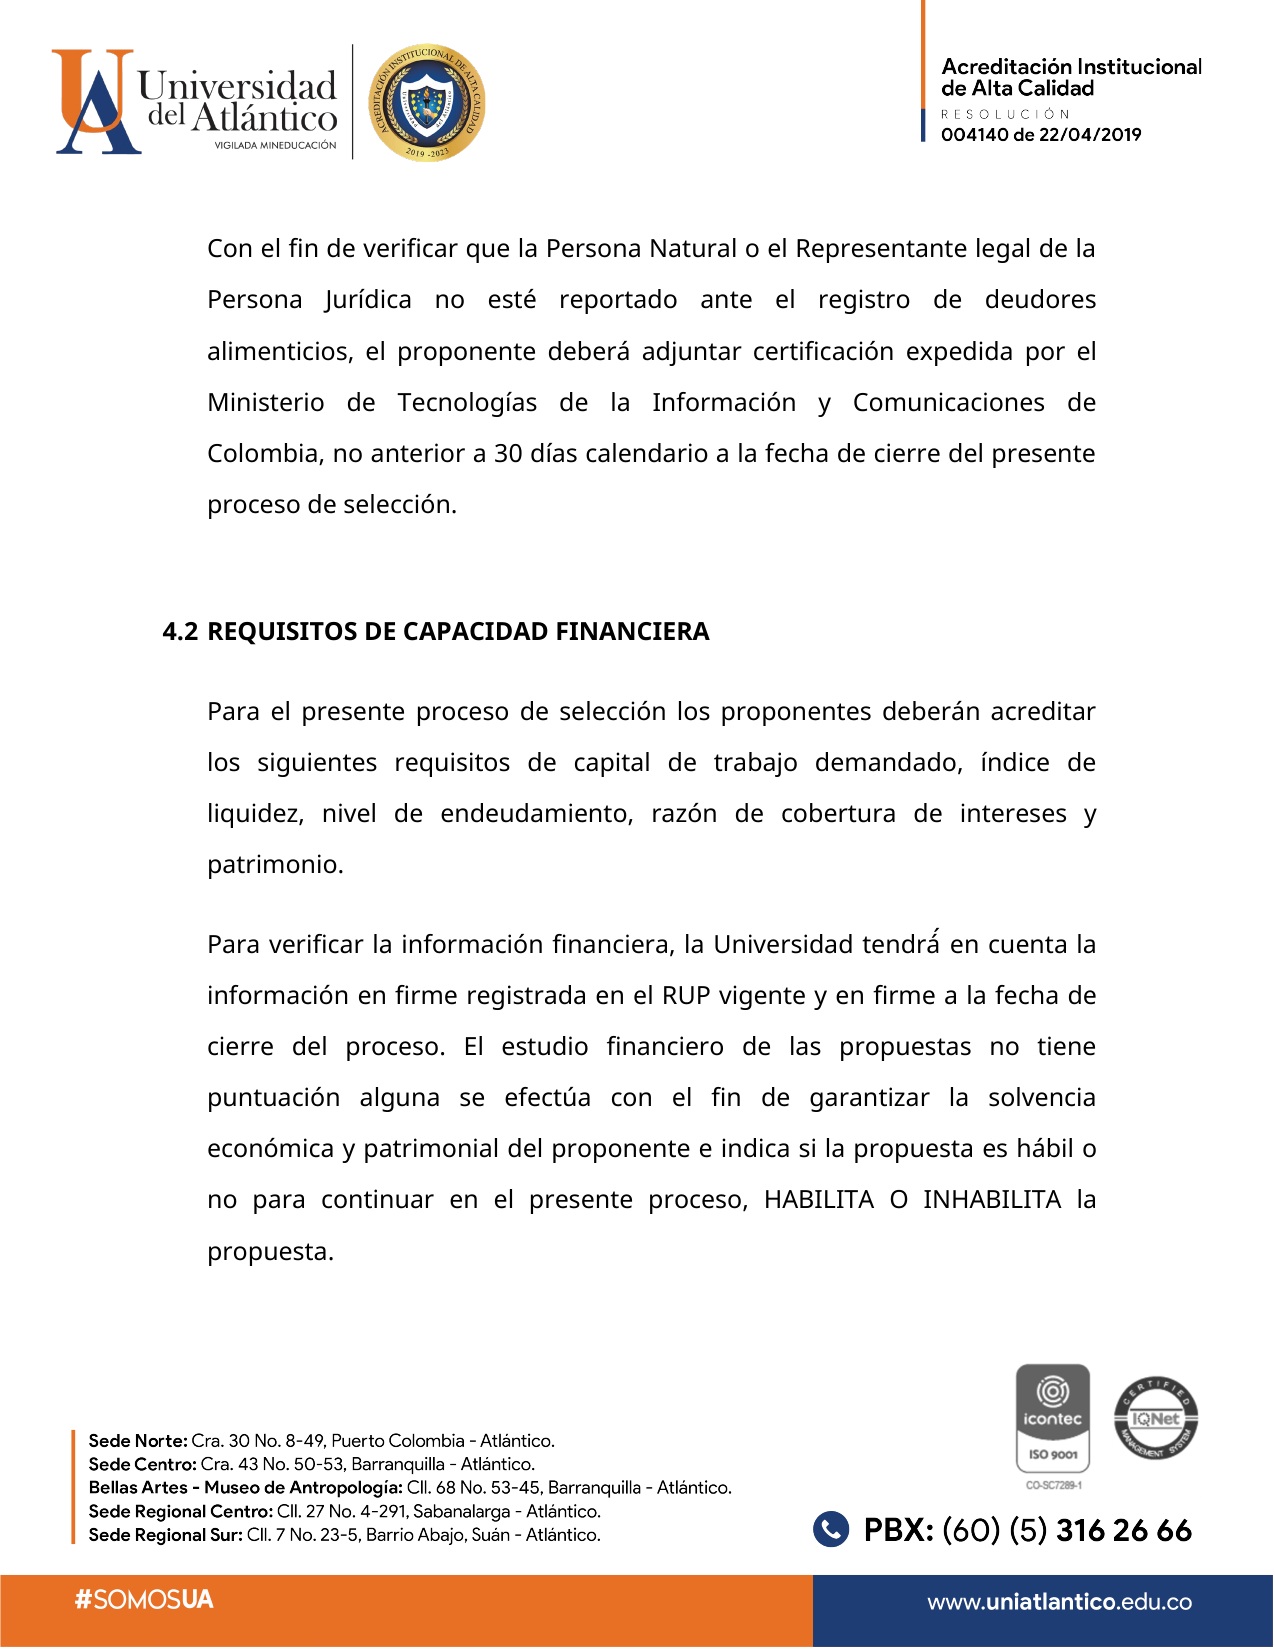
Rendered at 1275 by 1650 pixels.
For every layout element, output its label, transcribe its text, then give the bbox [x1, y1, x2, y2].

list Con el fin de verificar que la Persona Natural o el Representante legal de la Persona Jurídica no esté reportado ante el registro de deudores alimenticios, el proponente deberá adjuntar certificación expedida por el Ministerio de Tecnologías de la Información y Comunicaciones de Colombia, no anterior a 30 días calendario a la fecha de cierre del presente proceso de selección. [207, 231, 1098, 520]
picture [51, 43, 486, 162]
text Para verificar la información financiera, la Universidad tendrá́ en cuenta la información en firme registrada en el RUP vigente y en firme a la fecha de cierre del proceso. El estudio financiero de las propuestas no tiene puntuación alguna se efectúa con el fin de garantizar la solvencia económica y patrimonial del proponente e indica si la propuesta es hábil o no para continuar en el presente proceso, HABILITA O INHABILITA la propuesta. [207, 927, 1098, 1267]
text Para el presente proceso de selección los proponentes deberán acreditar los siguientes requisitos de capital de trabajo demandado, índice de liquidez, nivel de endeudamiento, razón de cobertura de intereses y patrimonio. [207, 693, 1098, 881]
picture [921, 0, 1202, 142]
list REQUISITOS DE CAPACIDAD FINANCIERA [162, 613, 1098, 647]
picture [0, 1357, 1273, 1647]
